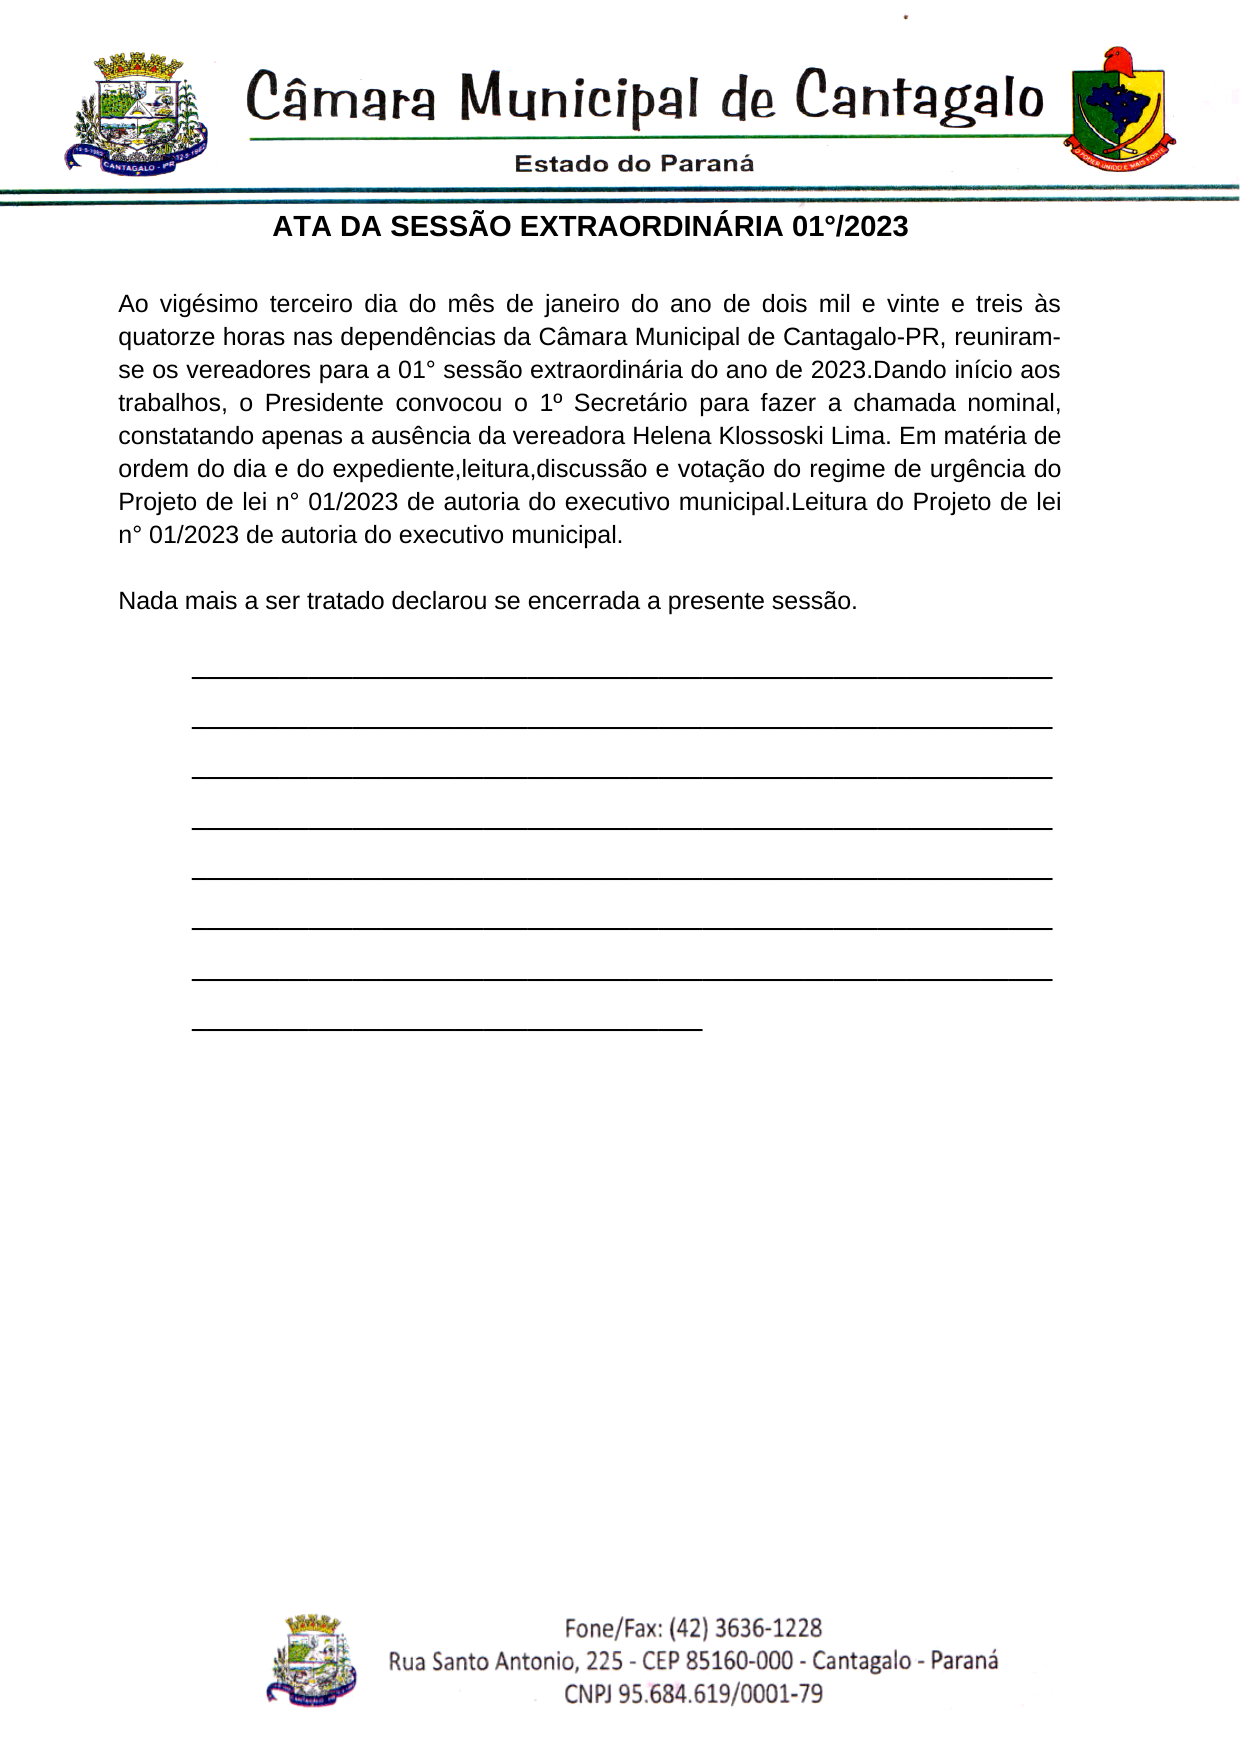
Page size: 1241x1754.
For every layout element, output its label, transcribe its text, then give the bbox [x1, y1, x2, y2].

subtitle ATA DA SESSÃO EXTRAORDINÁRIA 01°/2023 [118, 209, 1063, 243]
text Ao vigésimo terceiro dia do mês de janeiro do ano de dois mil e vinte e treis às quatorze horas nas dependências da Câmara Municipal de Cantagalo-PR, reuniram-se os vereadores para a 01° sessão extraordinária do ano de 2023.Dando início aos trabalhos, o Presidente convocou o 1º Secretário para fazer a chamada nominal, constatando apenas a ausência da vereadora Helena Klossoski Lima. Em matéria de ordem do dia e do expediente,leitura,discussão e votação do regime de urgência do Projeto de lei n° 01/2023 de autoria do executivo municipal.Leitura do Projeto de lei n° 01/2023 de autoria do executivo municipal. [118, 288, 1063, 548]
subtitle ________________________________________________________________________________________________________________________________________________________________________________________________________________________________________________________________________________________________________________________________________________________________________________________________________________________________________________________________ [192, 648, 1063, 1034]
text Nada mais a ser tratado declarou se encerrada a presente sessão. [118, 586, 1063, 614]
